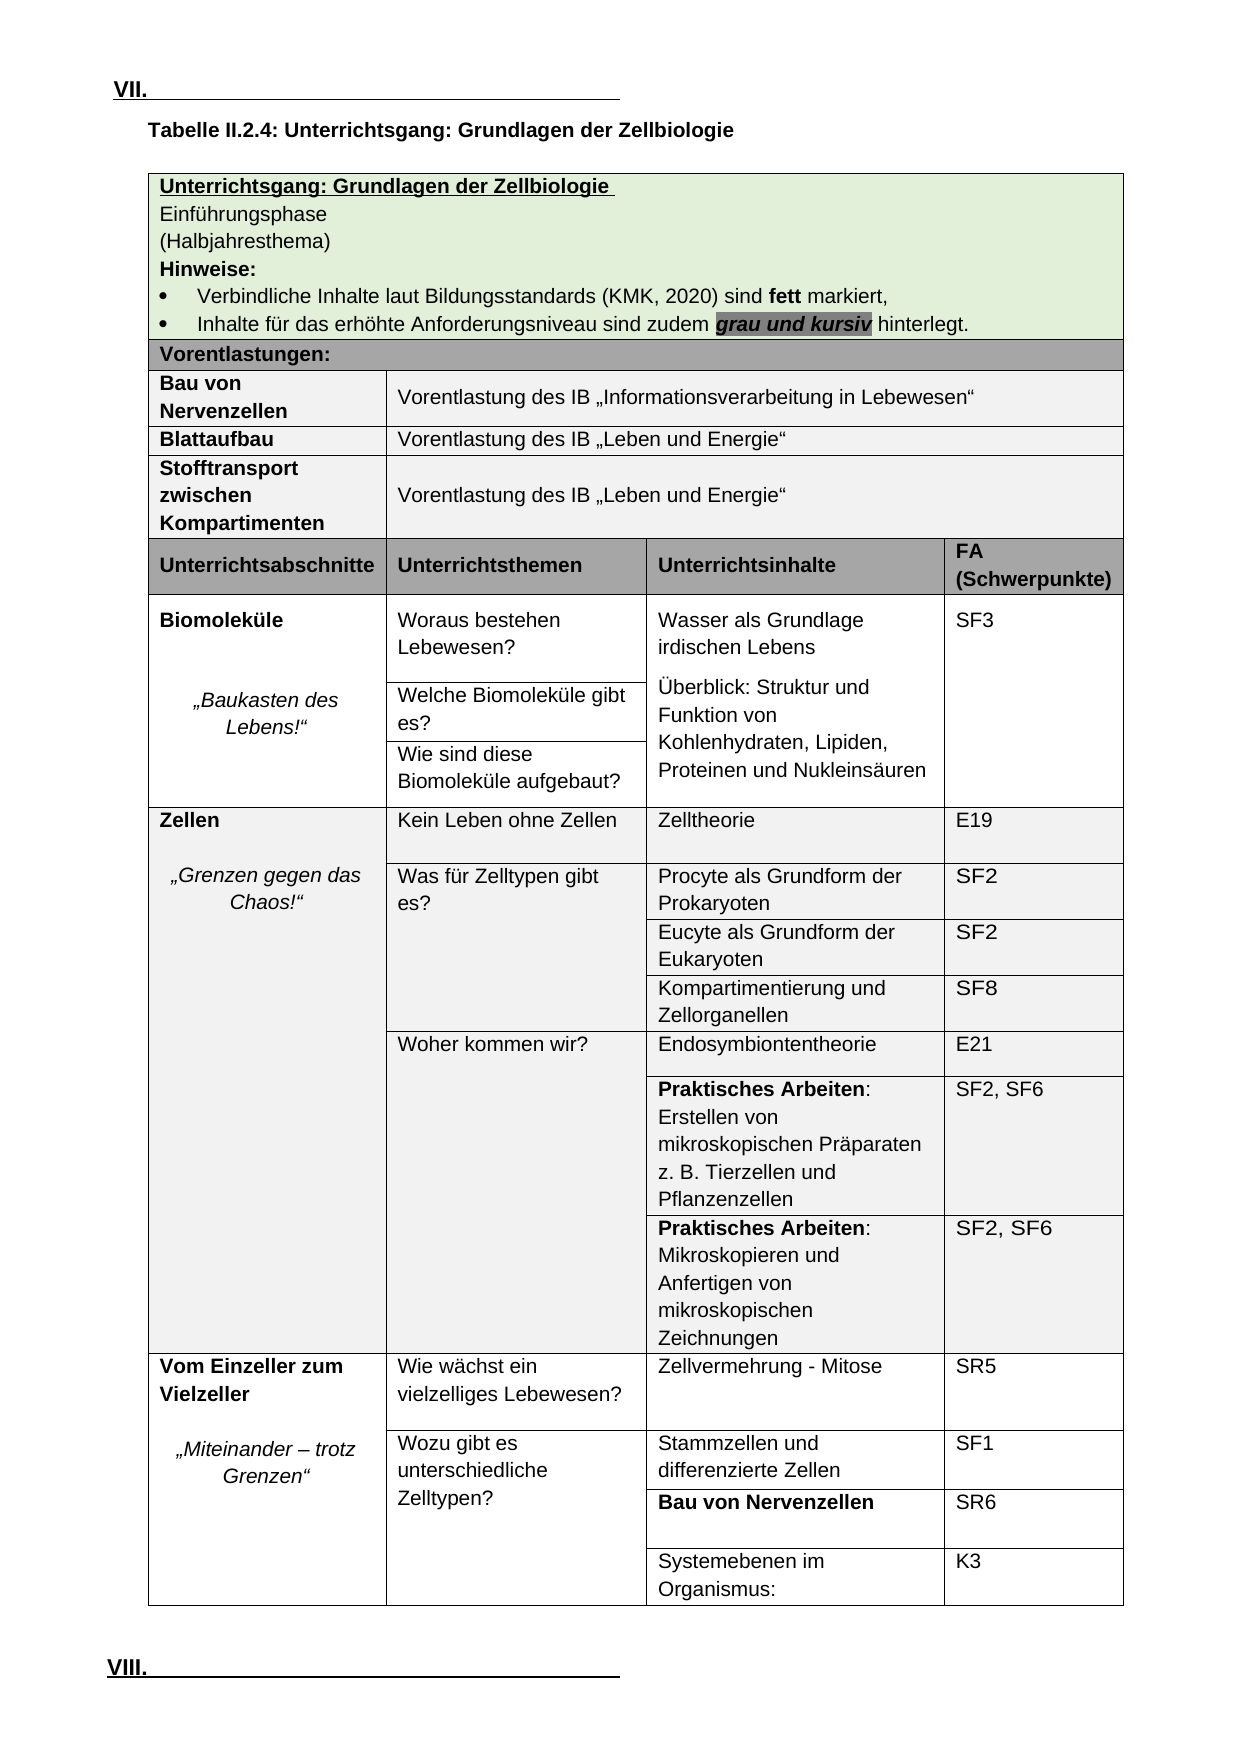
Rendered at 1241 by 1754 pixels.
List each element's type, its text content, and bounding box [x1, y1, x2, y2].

table_cell Vorentlastungen: [149, 340, 1123, 370]
table_cell Zellen „Grenzen gegen das Chaos!“ [149, 808, 386, 1353]
table_cell Unterrichtsthemen [387, 539, 646, 594]
table_cell Biomoleküle „Baukasten des Lebens!“ [149, 595, 386, 807]
table_cell Wie sind diese Biomoleküle aufgebaut? [387, 742, 646, 807]
table_cell Welche Biomoleküle gibt es? [387, 683, 646, 741]
table_cell SF8 [945, 976, 1123, 1031]
table_cell Vorentlastung des IB „Leben und Energie“ [387, 456, 1123, 538]
table_cell E21 [945, 1032, 1123, 1076]
table_cell Procyte als Grundform der Prokaryoten [647, 864, 944, 919]
table_cell SR6 [945, 1490, 1123, 1548]
table_cell SF2 [945, 864, 1123, 919]
table_cell Zelltheorie [647, 808, 944, 863]
table_cell E19 [945, 808, 1123, 863]
table_cell Was für Zelltypen gibt es? [387, 864, 646, 1031]
table_cell K3 [945, 1549, 1123, 1605]
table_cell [647, 1549, 944, 1605]
table_cell Vom Einzeller zum Vielzeller „Miteinander – trotz Grenzen“ [149, 1354, 386, 1605]
table_cell Bau von Nervenzellen [647, 1490, 944, 1548]
table_cell Endosymbiontentheorie [647, 1032, 944, 1076]
table_cell Stofftransport zwischen Kompartimenten [149, 456, 386, 538]
table_cell Woraus bestehen Lebewesen? [387, 595, 646, 682]
table_cell SF2, SF6 [945, 1216, 1123, 1353]
table_cell FA (Schwerpunkte) [945, 539, 1123, 594]
table_cell Kein Leben ohne Zellen [387, 808, 646, 863]
table_cell Praktisches Arbeiten: Erstellen von mikroskopischen Präparaten z. B. Tierzellen und Pflanzenzellen [647, 1077, 944, 1214]
table_cell SF2, SF6 [945, 1077, 1123, 1214]
table_cell Praktisches Arbeiten: Mikroskopieren und Anfertigen von mikroskopischen Zeichnungen [647, 1216, 944, 1353]
text Tabelle II.2.4: Unterrichtsgang: Grundlagen der Zellbiologie [148, 118, 1093, 142]
table_cell Wie wächst ein vielzelliges Lebewesen? [387, 1354, 646, 1430]
table_cell SF2 [945, 920, 1123, 975]
table_cell Wasser als Grundlage irdischen Lebens Überblick: Struktur und Funktion von Kohlenhydraten, Lipiden, Proteinen und Nukleinsäuren [647, 595, 944, 807]
table_cell Unterrichtsinhalte [647, 539, 944, 594]
table_cell SF3 [945, 595, 1123, 807]
table_cell Bau von Nervenzellen [149, 371, 386, 426]
table_cell Vorentlastung des IB „Informationsverarbeitung in Lebewesen“ [387, 371, 1123, 426]
table_cell Eucyte als Grundform der Eukaryoten [647, 920, 944, 975]
table_cell Vorentlastung des IB „Leben und Energie“ [387, 427, 1123, 454]
table_cell SF1 [945, 1431, 1123, 1489]
table_cell SR5 [945, 1354, 1123, 1430]
table_cell Kompartimentierung und Zellorganellen [647, 976, 944, 1031]
table_cell Blattaufbau [149, 427, 386, 454]
table_cell Wozu gibt es unterschiedliche Zelltypen? [387, 1431, 646, 1605]
table_cell Woher kommen wir? [387, 1032, 646, 1353]
table_cell Unterrichtsabschnitte [149, 539, 386, 594]
table_cell Stammzellen und differenzierte Zellen [647, 1431, 944, 1489]
table_cell Zellvermehrung - Mitose [647, 1354, 944, 1430]
table_header Unterrichtsgang: Grundlagen der Zellbiologie Einführungsphase (Halbjahresthema) Hinweise: Verbindliche Inhalte laut Bildungsstandards (KMK, 2020) sind fett markiert, Inhalte für das erhöhte Anforderungsniveau sind zudem grau und kursiv hinterlegt. [149, 174, 1123, 339]
